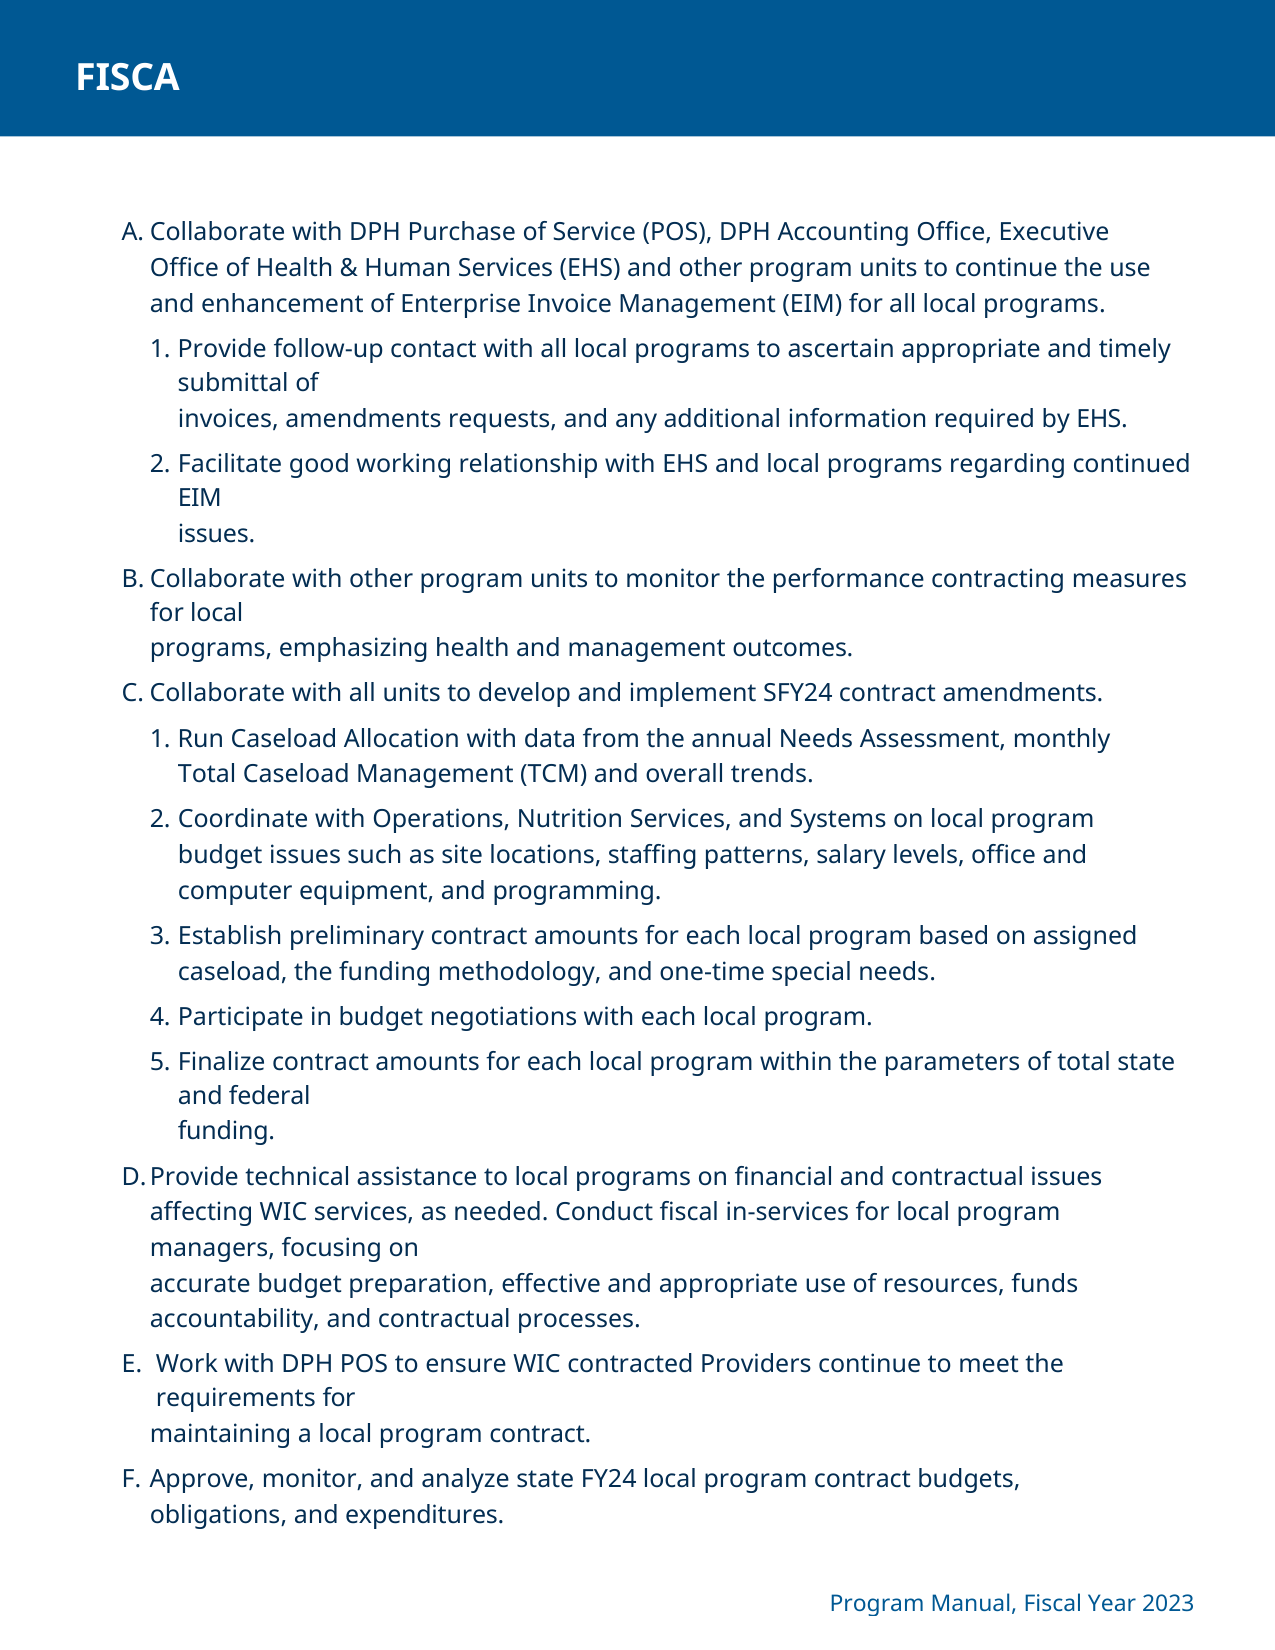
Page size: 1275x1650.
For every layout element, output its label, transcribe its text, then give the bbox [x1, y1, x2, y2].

list Collaborate with DPH Purchase of Service (POS), DPH Accounting Office, Executive Office of Health & Human Services (EHS) and other program units to continue the use and enhancement of Enterprise Invoice Management (EIM) for all local programs. [121, 214, 1180, 319]
text programs, emphasizing health and management outcomes. [149, 630, 1212, 664]
list Facilitate good working relationship with EHS and local programs regarding continued EIM [149, 445, 1212, 513]
list Participate in budget negotiations with each local program. [149, 998, 1212, 1032]
list Work with DPH POS to ensure WIC contracted Providers continue to meet the requirements for [121, 1346, 1212, 1414]
list Collaborate with all units to develop and implement SFY24 contract amendments. [121, 675, 1212, 709]
list Collaborate with other program units to monitor the performance contracting measures for local [121, 560, 1212, 628]
list Finalize contract amounts for each local program within the parameters of total state and federal [149, 1043, 1212, 1111]
text maintaining a local program contract. [149, 1416, 1212, 1450]
list Run Caseload Allocation with data from the annual Needs Assessment, monthly Total Caseload Management (TCM) and overall trends. [149, 720, 1175, 790]
list Establish preliminary contract amounts for each local program based on assigned caseload, the funding methodology, and one-time special needs. [149, 917, 1186, 987]
list Provide follow-up contact with all local programs to ascertain appropriate and timely submittal of [149, 331, 1212, 399]
text invoices, amendments requests, and any additional information required by EHS. [178, 400, 1212, 434]
text issues. [178, 515, 1212, 549]
text funding. [178, 1113, 1212, 1147]
list Provide technical assistance to local programs on financial and contractual issues affecting WIC services, as needed. Conduct fiscal in-services for local program managers, focusing on [121, 1158, 1116, 1264]
list Approve, monitor, and analyze state FY24 local program contract budgets, obligations, and expenditures. [121, 1461, 1099, 1531]
text accurate budget preparation, effective and appropriate use of resources, funds accountability, and contractual processes. [149, 1265, 1212, 1335]
list Coordinate with Operations, Nutrition Services, and Systems on local program budget issues such as site locations, staffing patterns, salary levels, office and computer equipment, and programming. [149, 801, 1146, 906]
